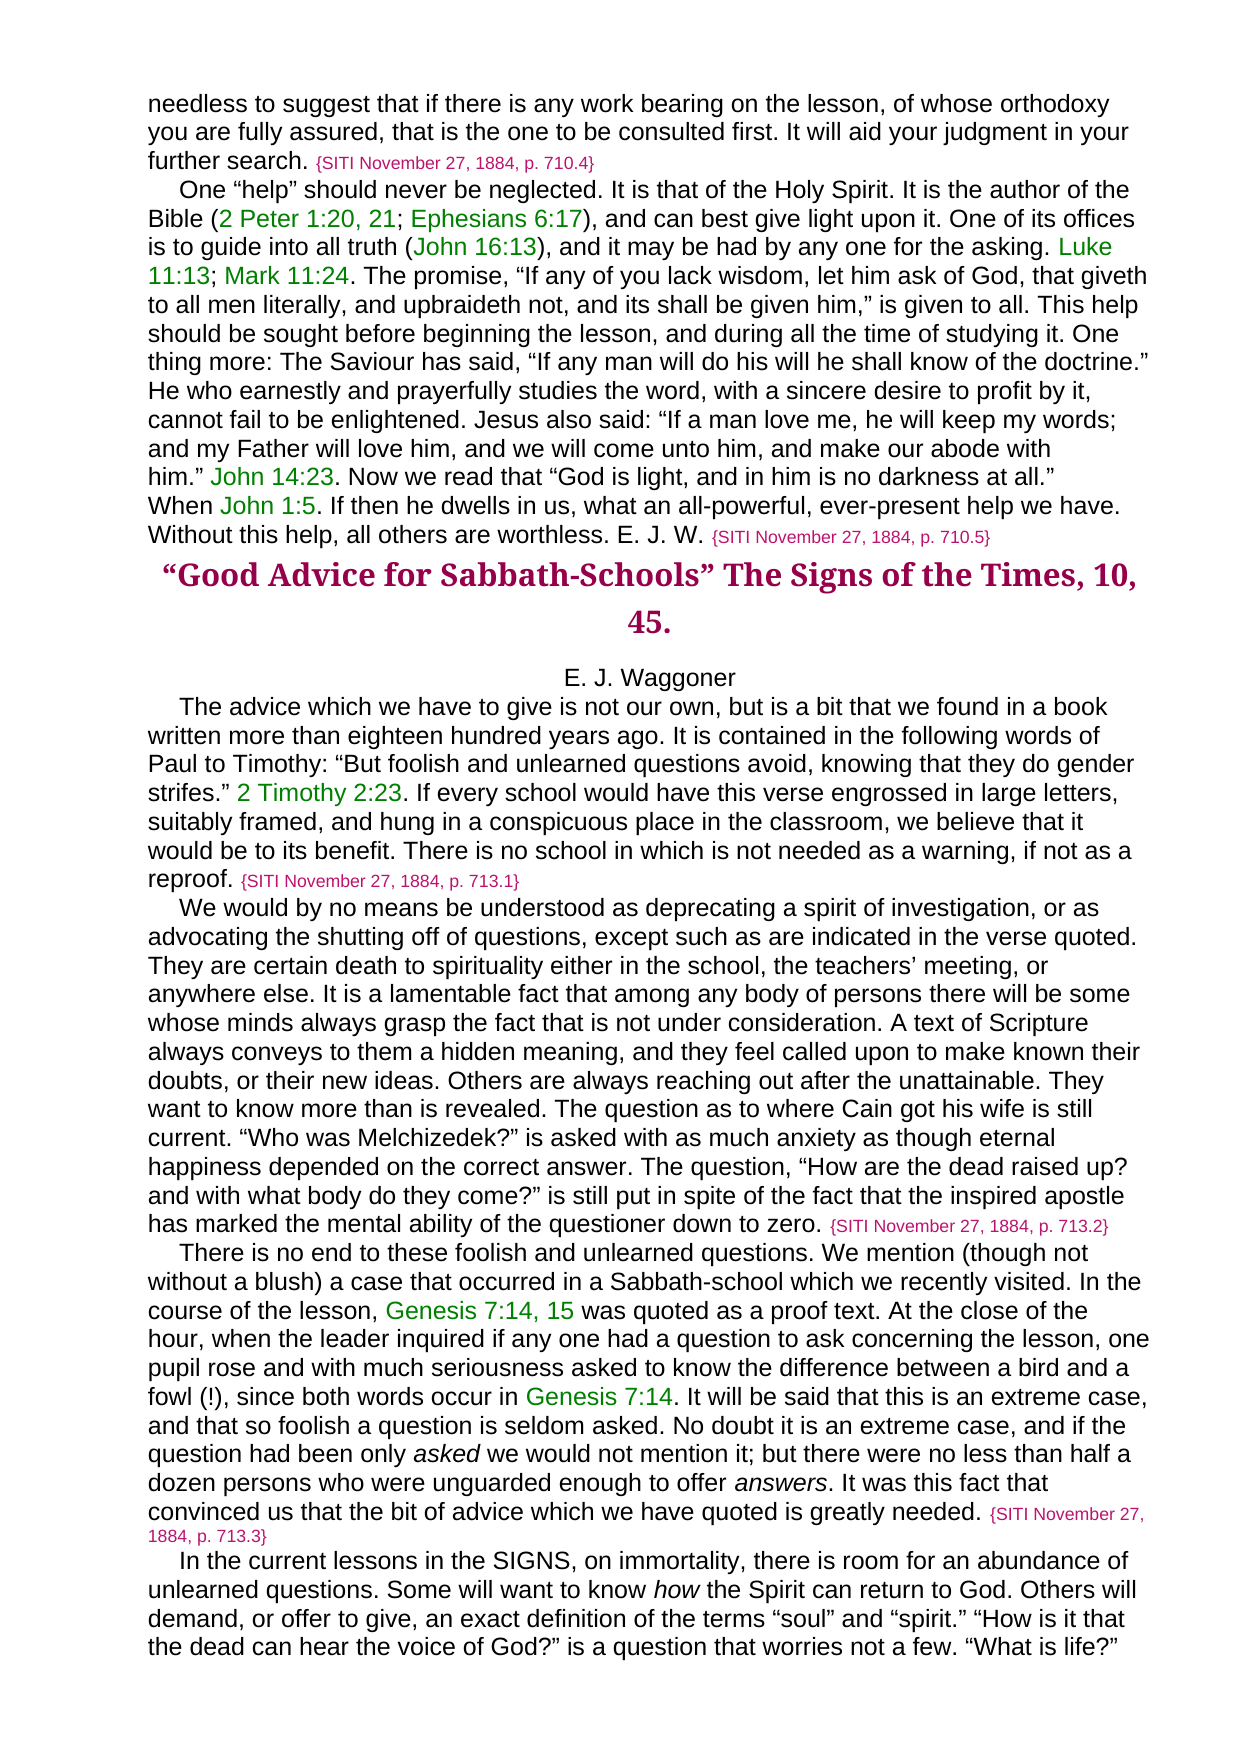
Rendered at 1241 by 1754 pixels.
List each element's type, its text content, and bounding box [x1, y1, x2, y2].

text The advice which we have to give is not our own, but is a bit that we found in a book written more than eighteen hundred years ago. It is contained in the following words of Paul to Timothy: “But foolish and unlearned questions avoid, knowing that they do gender strifes.” 2 Timothy 2:23. If every school would have this verse engrossed in large letters, suitably framed, and hung in a conspicuous place in the classroom, we believe that it would be to its benefit. There is no school in which is not needed as a warning, if not as a reproof. {SITI November 27, 1884, p. 713.1} [148, 692, 1152, 893]
text “Good Advice for Sabbath-Schools” The Signs of the Times, 10, 45. [148, 548, 1152, 642]
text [148, 1546, 1152, 1661]
text One “help” should never be neglected. It is that of the Holy Spirit. It is the author of the Bible (2 Peter 1:20, 21; Ephesians 6:17), and can best give light upon it. One of its offices is to guide into all truth (John 16:13), and it may be had by any one for the asking. Luke 11:13; Mark 11:24. The promise, “If any of you lack wisdom, let him ask of God, that giveth to all men literally, and upbraideth not, and its shall be given him,” is given to all. This help should be sought before beginning the lesson, and during all the time of studying it. One thing more: The Saviour has said, “If any man will do his will he shall know of the doctrine.” He who earnestly and prayerfully studies the word, with a sincere desire to profit by it, cannot fail to be enlightened. Jesus also said: “If a man love me, he will keep my words; and my Father will love him, and we will come unto him, and make our abode with him.” John 14:23. Now we read that “God is light, and in him is no darkness at all.” When John 1:5. If then he dwells in us, what an all-powerful, ever-present help we have. Without this help, all others are worthless. E. J. W. {SITI November 27, 1884, p. 710.5} [148, 175, 1152, 548]
text There is no end to these foolish and unlearned questions. We mention (though not without a blush) a case that occurred in a Sabbath-school which we recently visited. In the course of the lesson, Genesis 7:14, 15 was quoted as a proof text. At the close of the hour, when the leader inquired if any one had a question to ask concerning the lesson, one pupil rose and with much seriousness asked to know the difference between a bird and a fowl (!), since both words occur in Genesis 7:14. It will be said that this is an extreme case, and that so foolish a question is seldom asked. No doubt it is an extreme case, and if the question had been only asked we would not mention it; but there were no less than half a dozen persons who were unguarded enough to offer answers. It was this fact that convinced us that the bit of advice which we have quoted is greatly needed. {SITI November 27, 1884, p. 713.3} [148, 1238, 1152, 1546]
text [148, 88, 1152, 175]
text We would by no means be understood as deprecating a spirit of investigation, or as advocating the shutting off of questions, except such as are indicated in the verse quoted. They are certain death to spirituality either in the school, the teachers’ meeting, or anywhere else. It is a lamentable fact that among any body of persons there will be some whose minds always grasp the fact that is not under consideration. A text of Scripture always conveys to them a hidden meaning, and they feel called upon to make known their doubts, or their new ideas. Others are always reaching out after the unattainable. They want to know more than is revealed. The question as to where Cain got his wife is still current. “Who was Melchizedek?” is asked with as much anxiety as though eternal happiness depended on the correct answer. The question, “How are the dead raised up? and with what body do they come?” is still put in spite of the fact that the inspired apostle has marked the mental ability of the questioner down to zero. {SITI November 27, 1884, p. 713.2} [148, 893, 1152, 1238]
text E. J. Waggoner [148, 663, 1152, 692]
